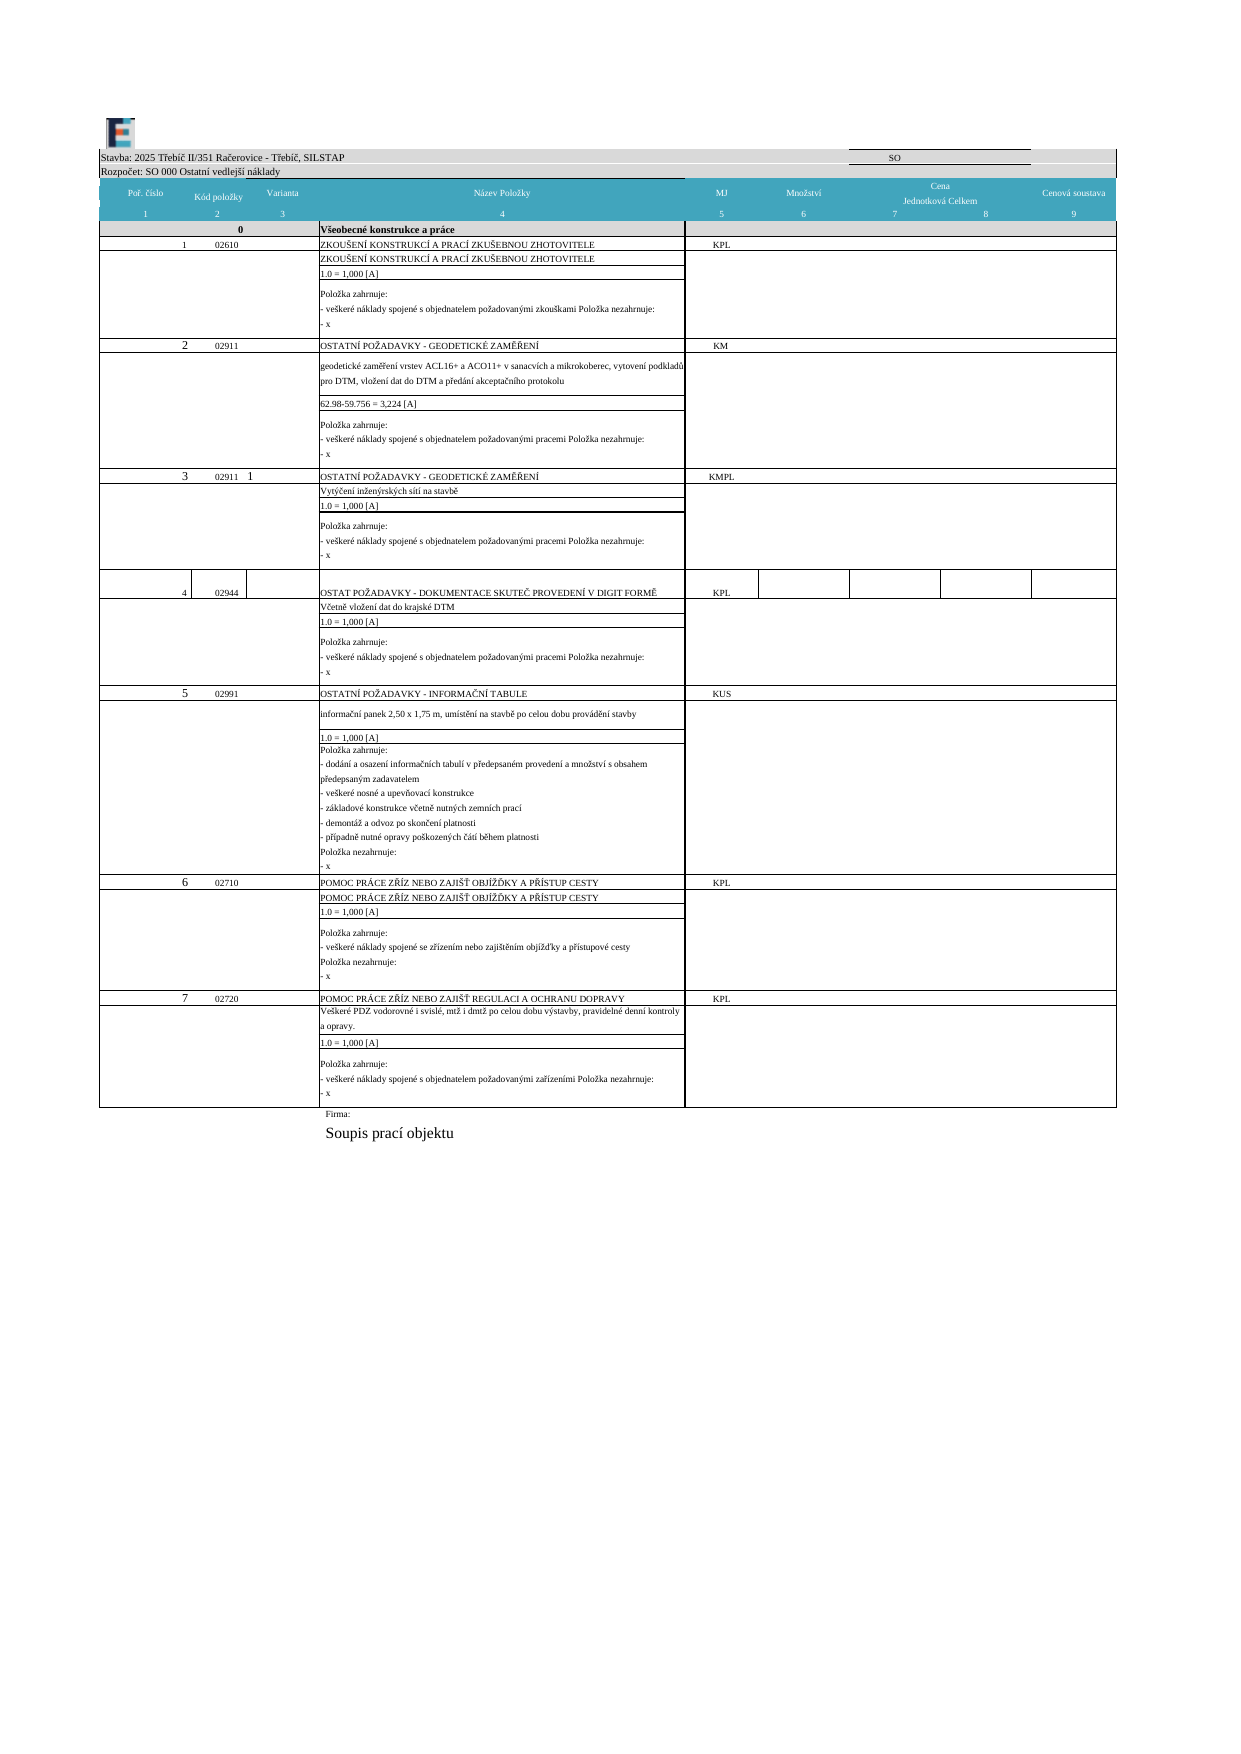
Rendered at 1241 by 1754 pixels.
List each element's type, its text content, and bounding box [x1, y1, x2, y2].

table_cell [100, 484, 319, 569]
table_cell [1031, 237, 1116, 250]
table_cell 1.0 = 1,000 [A] [320, 730, 684, 743]
table_cell [940, 686, 1031, 700]
table_cell OSTAT POŽADAVKY - DOKUMENTACE SKUTEČ PROVEDENÍ V DIGIT FORMĚ [320, 570, 684, 598]
table_cell 1 [246, 469, 319, 482]
table_cell [246, 339, 319, 352]
table_cell 1 [100, 237, 191, 250]
table_cell [686, 251, 1116, 337]
table_cell Položka zahrnuje: - veškeré náklady spojené s objednatelem požadovanými zkouškami Položka nezahrnuje: - x [320, 280, 684, 337]
table_cell KPL [686, 237, 758, 250]
table_cell Položka zahrnuje: - veškeré náklady spojené s objednatelem požadovanými pracemi Položka nezahrnuje: - x [320, 628, 684, 685]
table_cell informační panek 2,50 x 1,75 m, umístění na stavbě po celou dobu provádění stavby [320, 701, 684, 729]
table_cell 02991 [191, 686, 246, 700]
table_cell [758, 469, 849, 482]
table_cell 02944 [192, 570, 246, 598]
table_cell 1.0 = 1,000 [A] [320, 1035, 684, 1048]
table_cell [100, 701, 319, 874]
table_cell [758, 339, 849, 352]
table_cell [849, 237, 940, 250]
table_cell OSTATNÍ POŽADAVKY - INFORMAČNÍ TABULE [320, 686, 684, 700]
table_cell Rozpočet: SO 000 Ostatní vedlejší náklady [100, 164, 849, 178]
table_header [1031, 149, 1116, 163]
table_cell ZKOUŠENÍ KONSTRUKCÍ A PRACÍ ZKUŠEBNOU ZHOTOVITELE [320, 237, 684, 250]
table_cell KPL [686, 991, 758, 1005]
table_cell [246, 686, 319, 700]
table_cell 3 [100, 469, 191, 482]
table_cell Vytýčení inženýrských sítí na stavbě [320, 484, 684, 497]
table_header SO [849, 150, 940, 163]
table_cell [1031, 991, 1116, 1005]
table_cell [100, 890, 319, 990]
table_cell POMOC PRÁCE ZŘÍZ NEBO ZAJIŠŤ OBJÍŽĎKY A PŘÍSTUP CESTY [320, 890, 684, 903]
table_cell [1031, 164, 1116, 178]
table_cell [940, 469, 1031, 482]
table_cell OSTATNÍ POŽADAVKY - GEODETICKÉ ZAMĚŘENÍ [320, 469, 684, 482]
table_cell ZKOUŠENÍ KONSTRUKCÍ A PRACÍ ZKUŠEBNOU ZHOTOVITELE [320, 251, 684, 265]
table_cell [686, 221, 940, 236]
table_cell [686, 701, 1116, 874]
table_cell 5 [100, 686, 191, 700]
table_cell [849, 165, 1031, 178]
table_cell [1031, 469, 1116, 482]
table_cell [849, 339, 940, 352]
table_cell POMOC PRÁCE ZŘÍZ NEBO ZAJIŠŤ REGULACI A OCHRANU DOPRAVY [320, 991, 684, 1005]
table_cell [247, 570, 319, 598]
table_cell [758, 875, 849, 889]
table_cell [940, 875, 1031, 889]
table_cell 02911 [191, 469, 246, 482]
table_cell 4 [100, 570, 191, 598]
table_cell Položka zahrnuje: - veškeré náklady spojené se zřízením nebo zajištěním objížďky a přístupové cesty Položka nezahrnuje: - x [320, 919, 684, 990]
table_cell [1032, 570, 1116, 598]
table_cell 2 [100, 339, 191, 352]
table_cell 62.98-59.756 = 3,224 [A] [320, 396, 684, 410]
table_cell [940, 237, 1031, 250]
table_cell [850, 570, 940, 598]
table_cell [246, 221, 319, 236]
table_cell [758, 686, 849, 700]
table_cell Včetně vložení dat do krajské DTM [320, 599, 684, 613]
table_cell Veškeré PDZ vodorovné i svislé, mtž i dmtž po celou dobu výstavby, pravidelné denní kontroly a opravy. [320, 1006, 684, 1034]
table_cell [1031, 339, 1116, 352]
table_cell [849, 469, 940, 482]
table_cell 6 [100, 875, 191, 889]
table_cell [940, 221, 1031, 236]
table_cell [849, 875, 940, 889]
table_cell [246, 237, 319, 250]
table_cell 1.0 = 1,000 [A] [320, 498, 684, 511]
table_cell KPL [686, 570, 758, 598]
table_cell KUS [686, 686, 758, 700]
table_cell [849, 686, 940, 700]
table_cell [100, 251, 319, 337]
table_cell [759, 570, 849, 598]
table_cell [686, 890, 1116, 990]
table_cell KM [686, 339, 758, 352]
table_cell [100, 1006, 319, 1107]
text Soupis prací objektu [325, 1124, 490, 1142]
table_cell Položka zahrnuje: - dodání a osazení informačních tabulí v předepsaném provedení a množství s obsahem předepsaným zadavatelem - veškeré nosné a upevňovací konstrukce - základové konstrukce včetně nutných zemních prací - demontáž a odvoz po skončení platnosti - případně nutné opravy poškozených čátí během platnosti Položka nezahrnuje: - x [320, 744, 684, 874]
table_cell 0 [191, 221, 246, 236]
table_cell 02610 [191, 237, 246, 250]
table_cell 1.0 = 1,000 [A] [320, 904, 684, 918]
table_cell [941, 570, 1031, 598]
table_cell 02911 [191, 339, 246, 352]
table_cell 02710 [191, 875, 246, 889]
table_cell OSTATNÍ POŽADAVKY - GEODETICKÉ ZAMĚŘENÍ [320, 339, 684, 352]
table_cell KMPL [686, 469, 758, 482]
table_cell [686, 484, 1116, 569]
table_cell Položka zahrnuje: - veškeré náklady spojené s objednatelem požadovanými zařízeními Položka nezahrnuje: - x [320, 1049, 684, 1107]
table_cell 1.0 = 1,000 [A] [320, 614, 684, 627]
table_cell geodetické zaměření vrstev ACL16+ a ACO11+ v sanacvích a mikrokoberec, vytovení podkladů pro DTM, vložení dat do DTM a předání akceptačního protokolu [320, 353, 684, 395]
table_cell [849, 991, 940, 1005]
table_cell [686, 1006, 1116, 1107]
table_cell Položka zahrnuje: - veškeré náklady spojené s objednatelem požadovanými pracemi Položka nezahrnuje: - x [320, 513, 684, 569]
table_cell [100, 353, 319, 468]
table_cell 7 [100, 991, 191, 1005]
table_cell [1031, 875, 1116, 889]
picture [104, 117, 135, 149]
table_cell [100, 221, 191, 236]
table_cell 1.0 = 1,000 [A] [320, 266, 684, 279]
table_cell [686, 353, 1116, 468]
table_cell [686, 599, 1116, 685]
table_header [940, 150, 1031, 163]
table_cell [758, 237, 849, 250]
table_cell 02720 [191, 991, 246, 1005]
table_cell [246, 991, 319, 1005]
table_cell Položka zahrnuje: - veškeré náklady spojené s objednatelem požadovanými pracemi Položka nezahrnuje: - x [320, 411, 684, 468]
table_cell [1031, 221, 1116, 236]
table_cell [246, 875, 319, 889]
table_cell Všeobecné konstrukce a práce [320, 221, 684, 236]
table_header Stavba: 2025 Třebíč II/351 Račerovice - Třebíč, SILSTAP [100, 149, 849, 163]
table_cell KPL [686, 875, 758, 889]
table_cell POMOC PRÁCE ZŘÍZ NEBO ZAJIŠŤ OBJÍŽĎKY A PŘÍSTUP CESTY [320, 875, 684, 889]
table_cell [940, 991, 1031, 1005]
table_cell [100, 599, 319, 685]
table_cell [1031, 686, 1116, 700]
table_cell [940, 339, 1031, 352]
table_cell [758, 991, 849, 1005]
